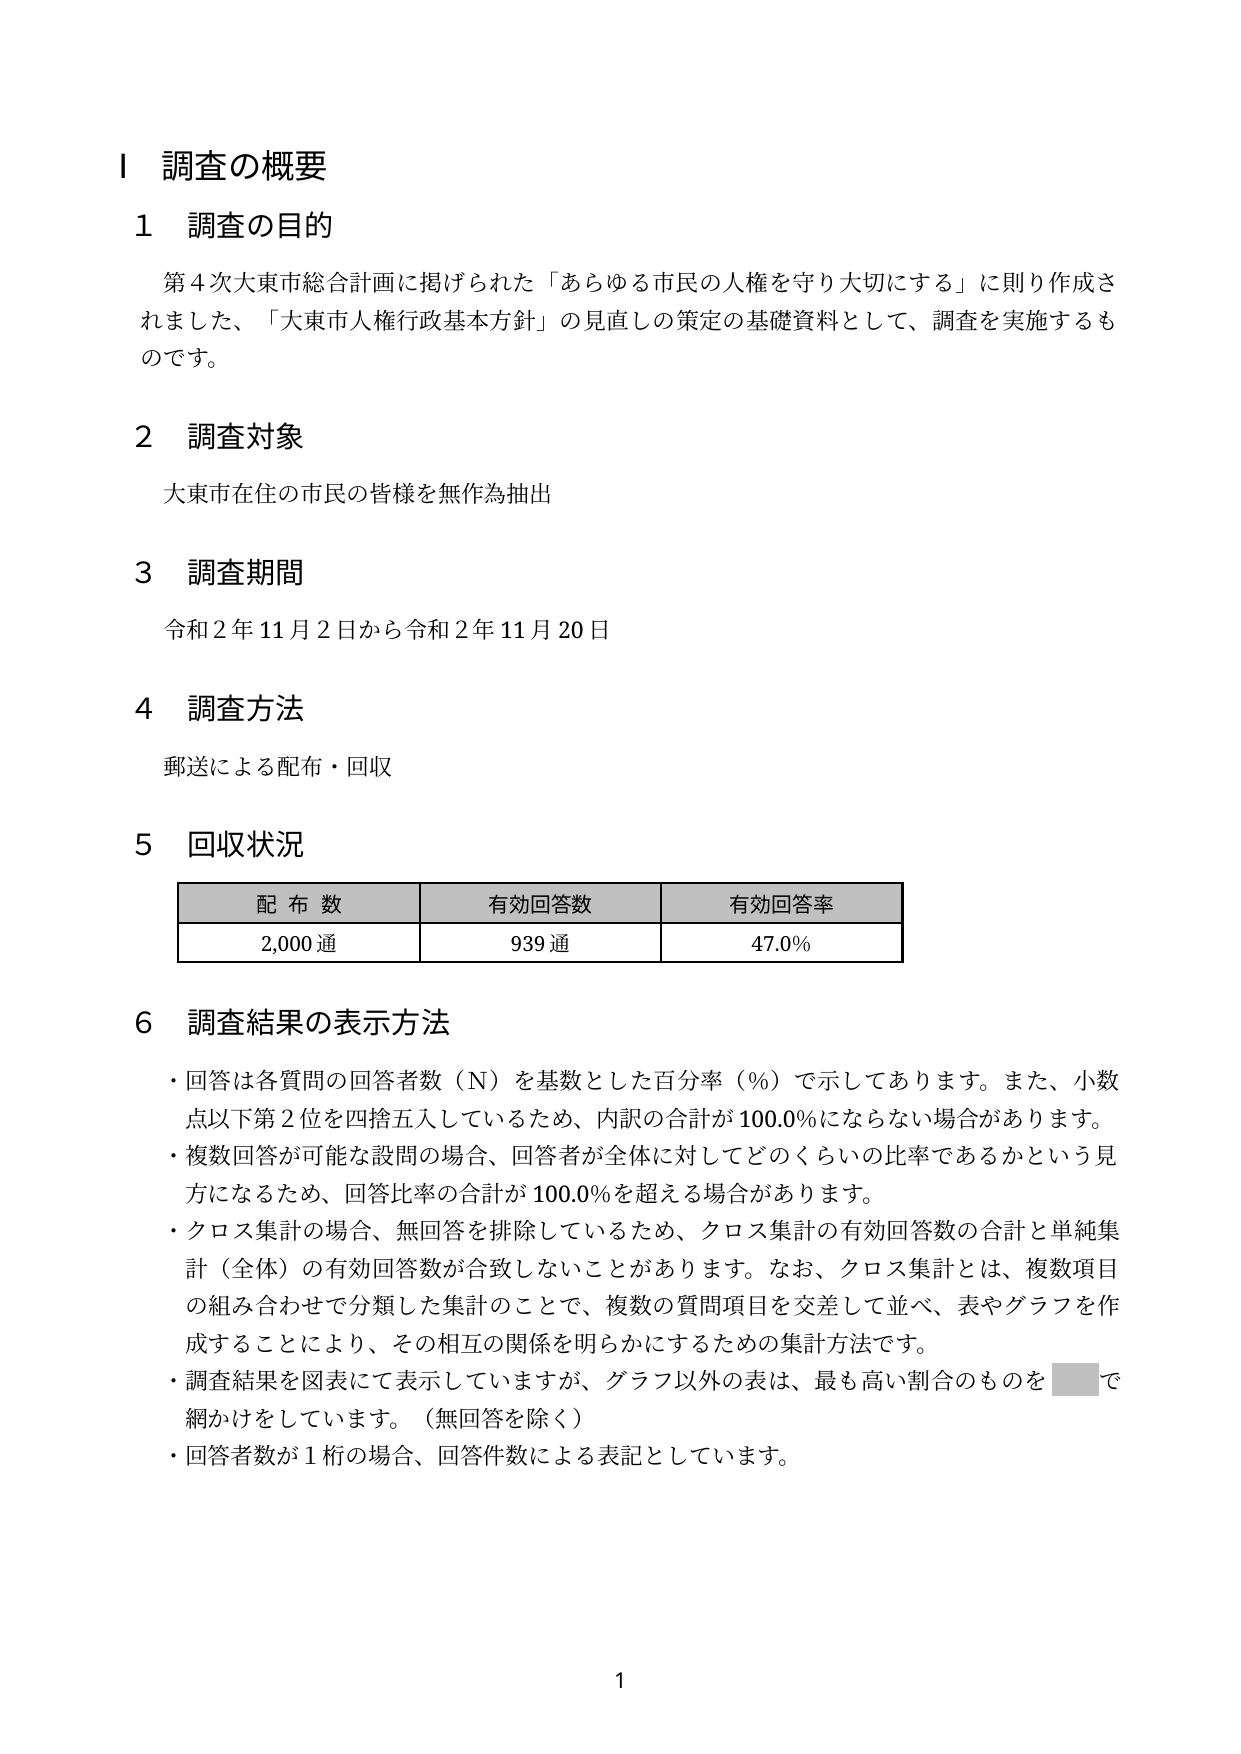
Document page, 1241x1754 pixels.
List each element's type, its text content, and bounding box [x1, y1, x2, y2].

table_header 配布数 [179, 884, 419, 922]
text ・回答者数が１桁の場合、回答件数による表記としています。 [162, 1436, 1122, 1473]
subtitle ５ 回収状況 [129, 821, 1122, 863]
table_header 有効回答率 [662, 884, 901, 922]
text 令和２年11月２日から令和２年11月20日 [140, 610, 1122, 648]
table_cell 47.0％ [662, 924, 901, 961]
table_cell 939通 [421, 924, 660, 961]
subtitle ３ 調査期間 [129, 549, 1122, 591]
text ・クロス集計の場合、無回答を排除しているため、クロス集計の有効回答数の合計と単純集計（全体）の有効回答数が合致しないことがあります。なお、クロス集計とは、複数項目の組み合わせで分類した集計のことで、複数の質問項目を交差して並べ、表やグラフを作成することにより、その相互の関係を明らかにするための集計方法です。 [162, 1211, 1122, 1361]
text ・調査結果を図表にて表示していますが、グラフ以外の表は、最も高い割合のものを で網かけをしています。（無回答を除く） [162, 1361, 1122, 1436]
text ・複数回答が可能な設問の場合、回答者が全体に対してどのくらいの比率であるかという見方になるため、回答比率の合計が100.0％を超える場合があります。 [162, 1136, 1122, 1211]
text 第４次大東市総合計画に掲げられた「あらゆる市民の人権を守り大切にする」に則り作成されました、「大東市人権行政基本方針」の見直しの策定の基礎資料として、調査を実施するものです。 [140, 263, 1122, 376]
text ・回答は各質問の回答者数（Ｎ）を基数とした百分率（％）で示してあります。また、小数点以下第２位を四捨五入しているため、内訳の合計が100.0％にならない場合があります。 [162, 1061, 1122, 1136]
table_cell 2,000通 [179, 924, 419, 961]
text 郵送による配布・回収 [140, 746, 1122, 784]
subtitle ２ 調査対象 [129, 413, 1122, 455]
subtitle １ 調査の目的 [129, 202, 1122, 244]
subtitle ６ 調査結果の表示方法 [129, 1000, 1122, 1042]
subtitle Ⅰ 調査の概要 [118, 127, 1122, 202]
subtitle ４ 調査方法 [129, 685, 1122, 727]
table_header 有効回答数 [421, 884, 660, 922]
text 大東市在住の市民の皆様を無作為抽出 [140, 474, 1122, 512]
